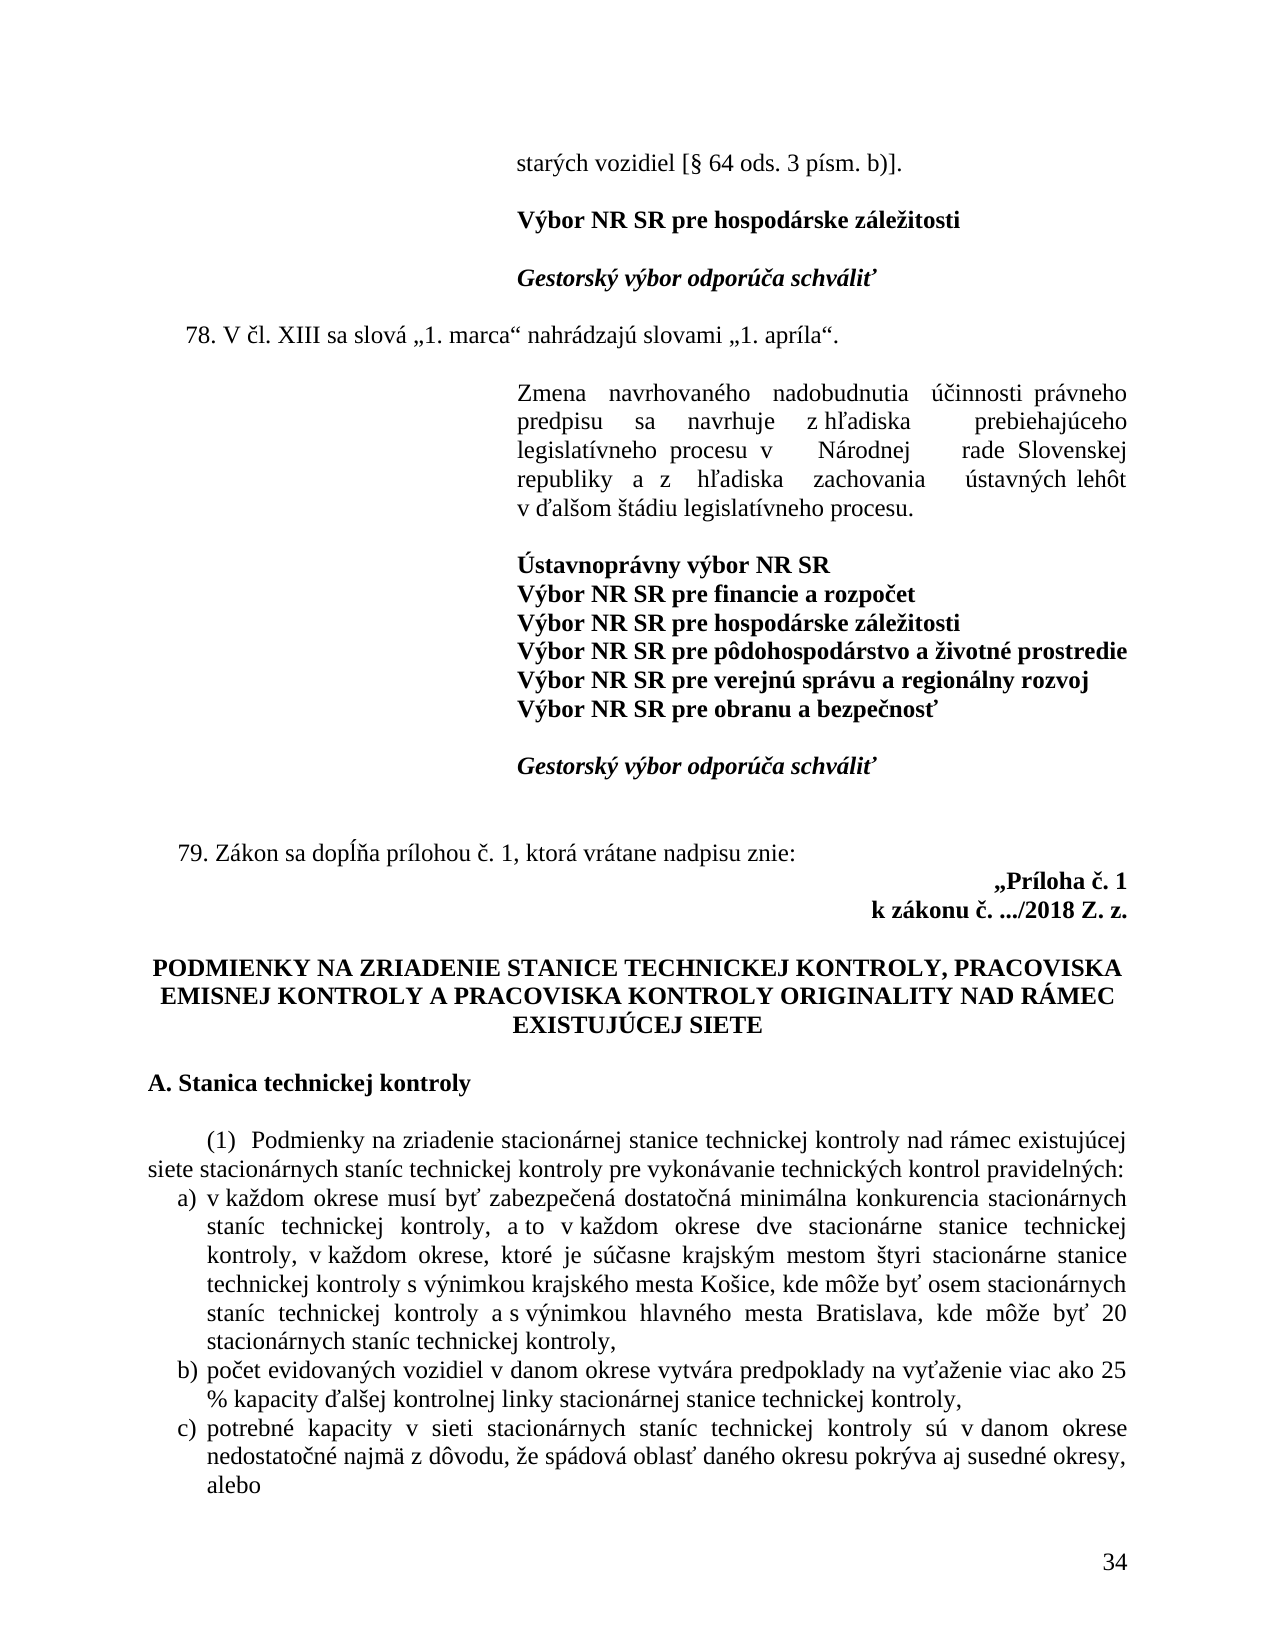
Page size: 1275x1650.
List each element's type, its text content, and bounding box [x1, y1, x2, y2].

text k zákonu č. .../2018 Z. z. [148, 895, 1127, 924]
text Výbor NR SR pre obranu a bezpečnosť [517, 694, 1127, 723]
text Gestorský výbor odporúča schváliť [517, 751, 1127, 780]
text Výbor NR SR pre hospodárske záležitosti [517, 205, 1127, 234]
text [516, 148, 1127, 176]
text Gestorský výbor odporúča schváliť [517, 263, 1127, 291]
text A. Stanica technickej kontroly [148, 1068, 1127, 1096]
list potrebné kapacity v sieti stacionárnych staníc technickej kontroly sú v danom okrese nedostatočné najmä z dôvodu, že spádová oblasť daného okresu pokrýva aj susedné okresy, alebo [177, 1413, 1127, 1499]
text Výbor NR SR pre pôdohospodárstvo a životné prostredie [517, 636, 1127, 665]
text Výbor NR SR pre verejnú správu a regionálny rozvoj [517, 665, 1127, 694]
list Podmienky na zriadenie stacionárnej stanice technickej kontroly nad rámec existujúcej siete stacionárnych staníc technickej kontroly pre vykonávanie technických kontrol pravidelných: [148, 1125, 1127, 1183]
text Výbor NR SR pre financie a rozpočet [517, 579, 1127, 608]
text „Príloha č. 1 [148, 866, 1127, 895]
list počet evidovaných vozidiel v danom okrese vytvára predpoklady na vyťaženie viac ako 25 % kapacity ďalšej kontrolnej linky stacionárnej stanice technickej kontroly, [177, 1355, 1127, 1413]
list Zákon sa dopĺňa prílohou č. 1, ktorá vrátane nadpisu znie: [177, 838, 1127, 866]
text Ústavnoprávny výbor NR SR [517, 550, 1127, 579]
list v každom okrese musí byť zabezpečená dostatočná minimálna konkurencia stacionárnych staníc technickej kontroly, a to v každom okrese dve stacionárne stanice technickej kontroly, v každom okrese, ktoré je súčasne krajským mestom štyri stacionárne stanice technickej kontroly s výnimkou krajského mesta Košice, kde môže byť osem stacionárnych staníc technickej kontroly a s výnimkou hlavného mesta Bratislava, kde môže byť 20 stacionárnych staníc technickej kontroly, [177, 1183, 1127, 1355]
text Zmena navrhovaného nadobudnutia účinnosti právneho predpisu sa navrhuje z hľadiska prebiehajúceho legislatívneho procesu v Národnej rade Slovenskej republiky a z hľadiska zachovania ústavných lehôt v ďalšom štádiu legislatívneho procesu. [517, 378, 1127, 521]
text Podmienky na zriadenie stanice technickej kontroly, pracoviska emisnej kontroly A PRacoviska kontroly originality nad rámec existujúcej siete [148, 953, 1127, 1039]
list V čl. XIII sa slová „1. marca“ nahrádzajú slovami „1. apríla“. [185, 320, 1127, 349]
text Výbor NR SR pre hospodárske záležitosti [517, 608, 1127, 636]
